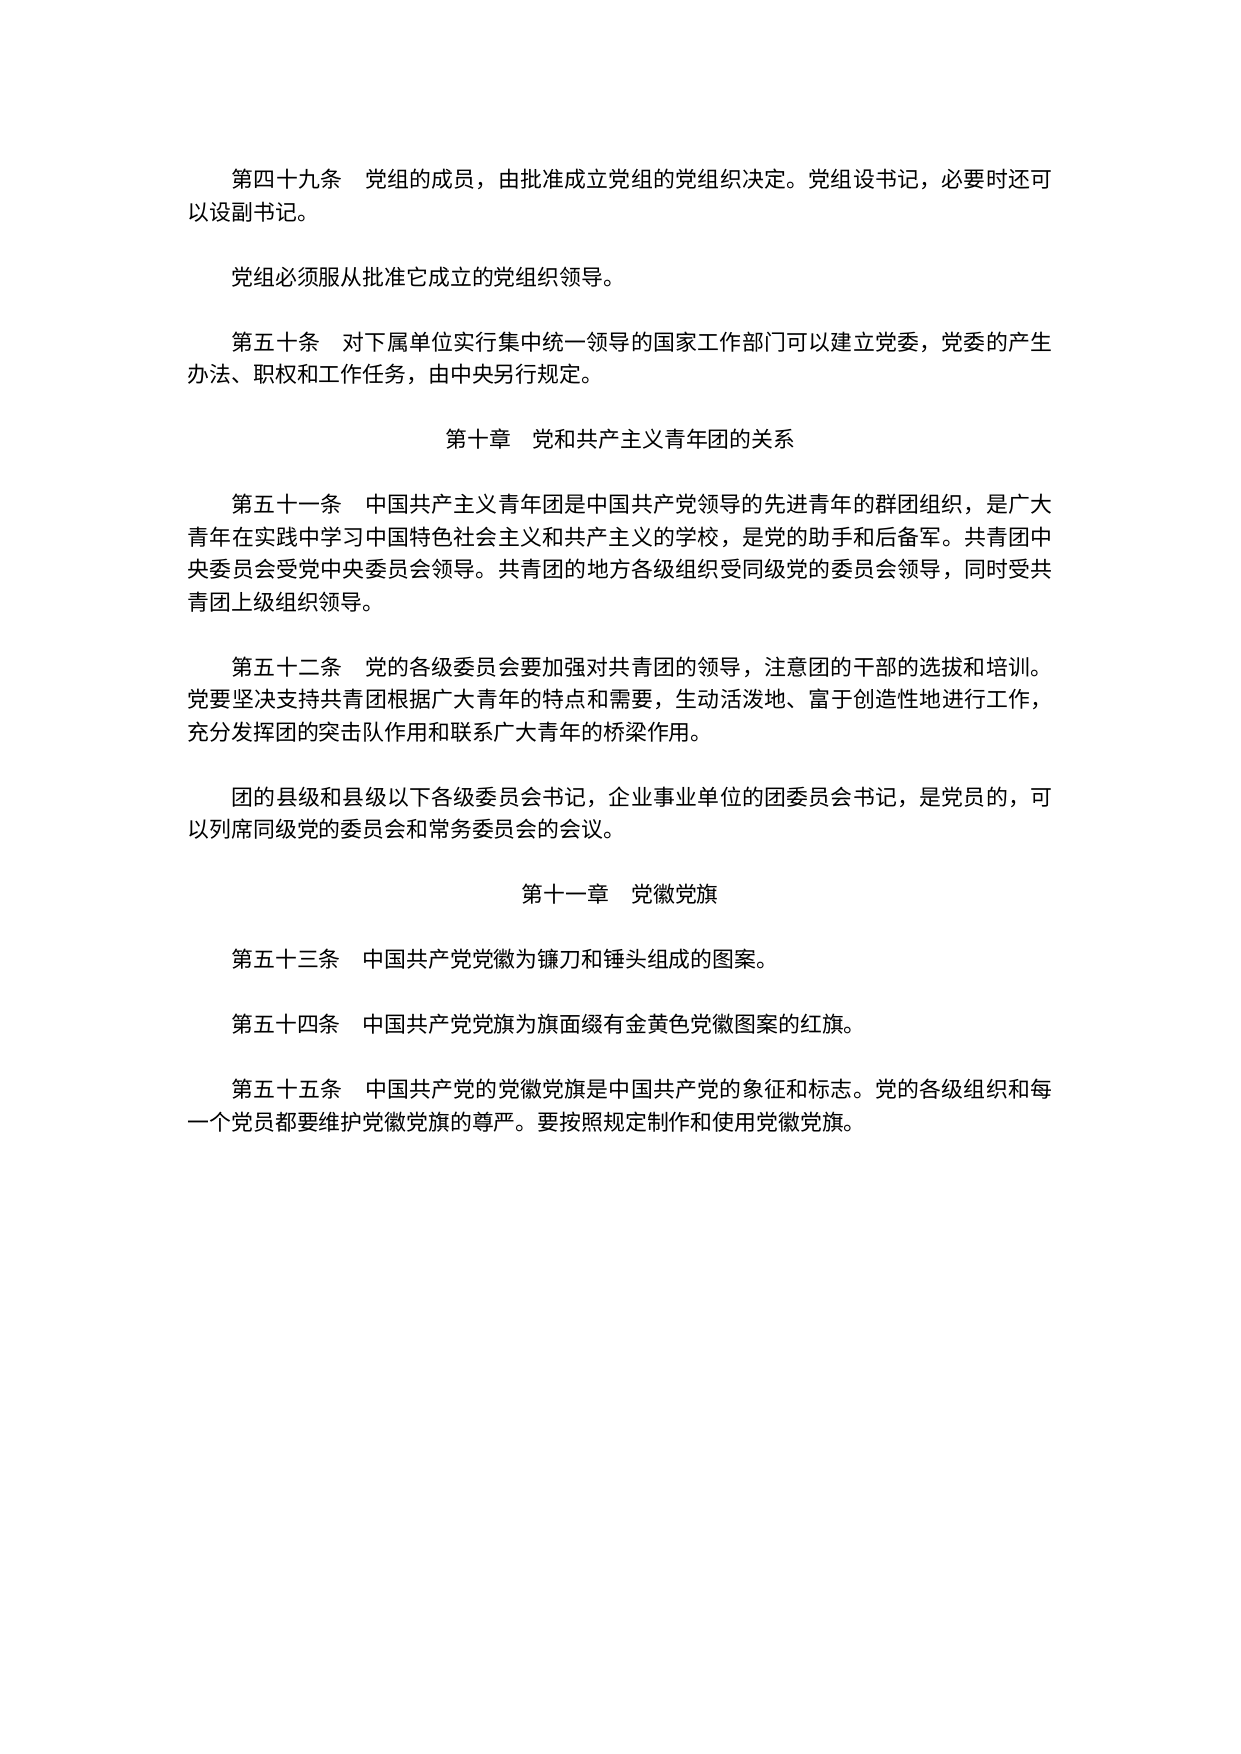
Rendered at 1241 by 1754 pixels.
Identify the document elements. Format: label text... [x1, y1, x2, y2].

text 第五十二条 党的各级委员会要加强对共青团的领导，注意团的干部的选拔和培训。党要坚决支持共青团根据广大青年的特点和需要，生动活泼地、富于创造性地进行工作，充分发挥团的突击队作用和联系广大青年的桥梁作用。 [187, 649, 1053, 747]
text 第五十五条 中国共产党的党徽党旗是中国共产党的象征和标志。党的各级组织和每一个党员都要维护党徽党旗的尊严。要按照规定制作和使用党徽党旗。 [187, 1072, 1053, 1137]
text 第十一章 党徽党旗 [187, 877, 1053, 909]
text 第十章 党和共产主义青年团的关系 [187, 422, 1053, 454]
text 第五十四条 中国共产党党旗为旗面缀有金黄色党徽图案的红旗。 [187, 1007, 1053, 1039]
text 团的县级和县级以下各级委员会书记，企业事业单位的团委员会书记，是党员的，可以列席同级党的委员会和常务委员会的会议。 [187, 779, 1053, 844]
text 第五十条 对下属单位实行集中统一领导的国家工作部门可以建立党委，党委的产生办法、职权和工作任务，由中央另行规定。 [187, 324, 1053, 389]
text 第五十一条 中国共产主义青年团是中国共产党领导的先进青年的群团组织，是广大青年在实践中学习中国特色社会主义和共产主义的学校，是党的助手和后备军。共青团中央委员会受党中央委员会领导。共青团的地方各级组织受同级党的委员会领导，同时受共青团上级组织领导。 [187, 487, 1053, 617]
text 第五十三条 中国共产党党徽为镰刀和锤头组成的图案。 [187, 942, 1053, 974]
text 第四十九条 党组的成员，由批准成立党组的党组织决定。党组设书记，必要时还可以设副书记。 [187, 162, 1053, 227]
text 党组必须服从批准它成立的党组织领导。 [187, 259, 1053, 292]
